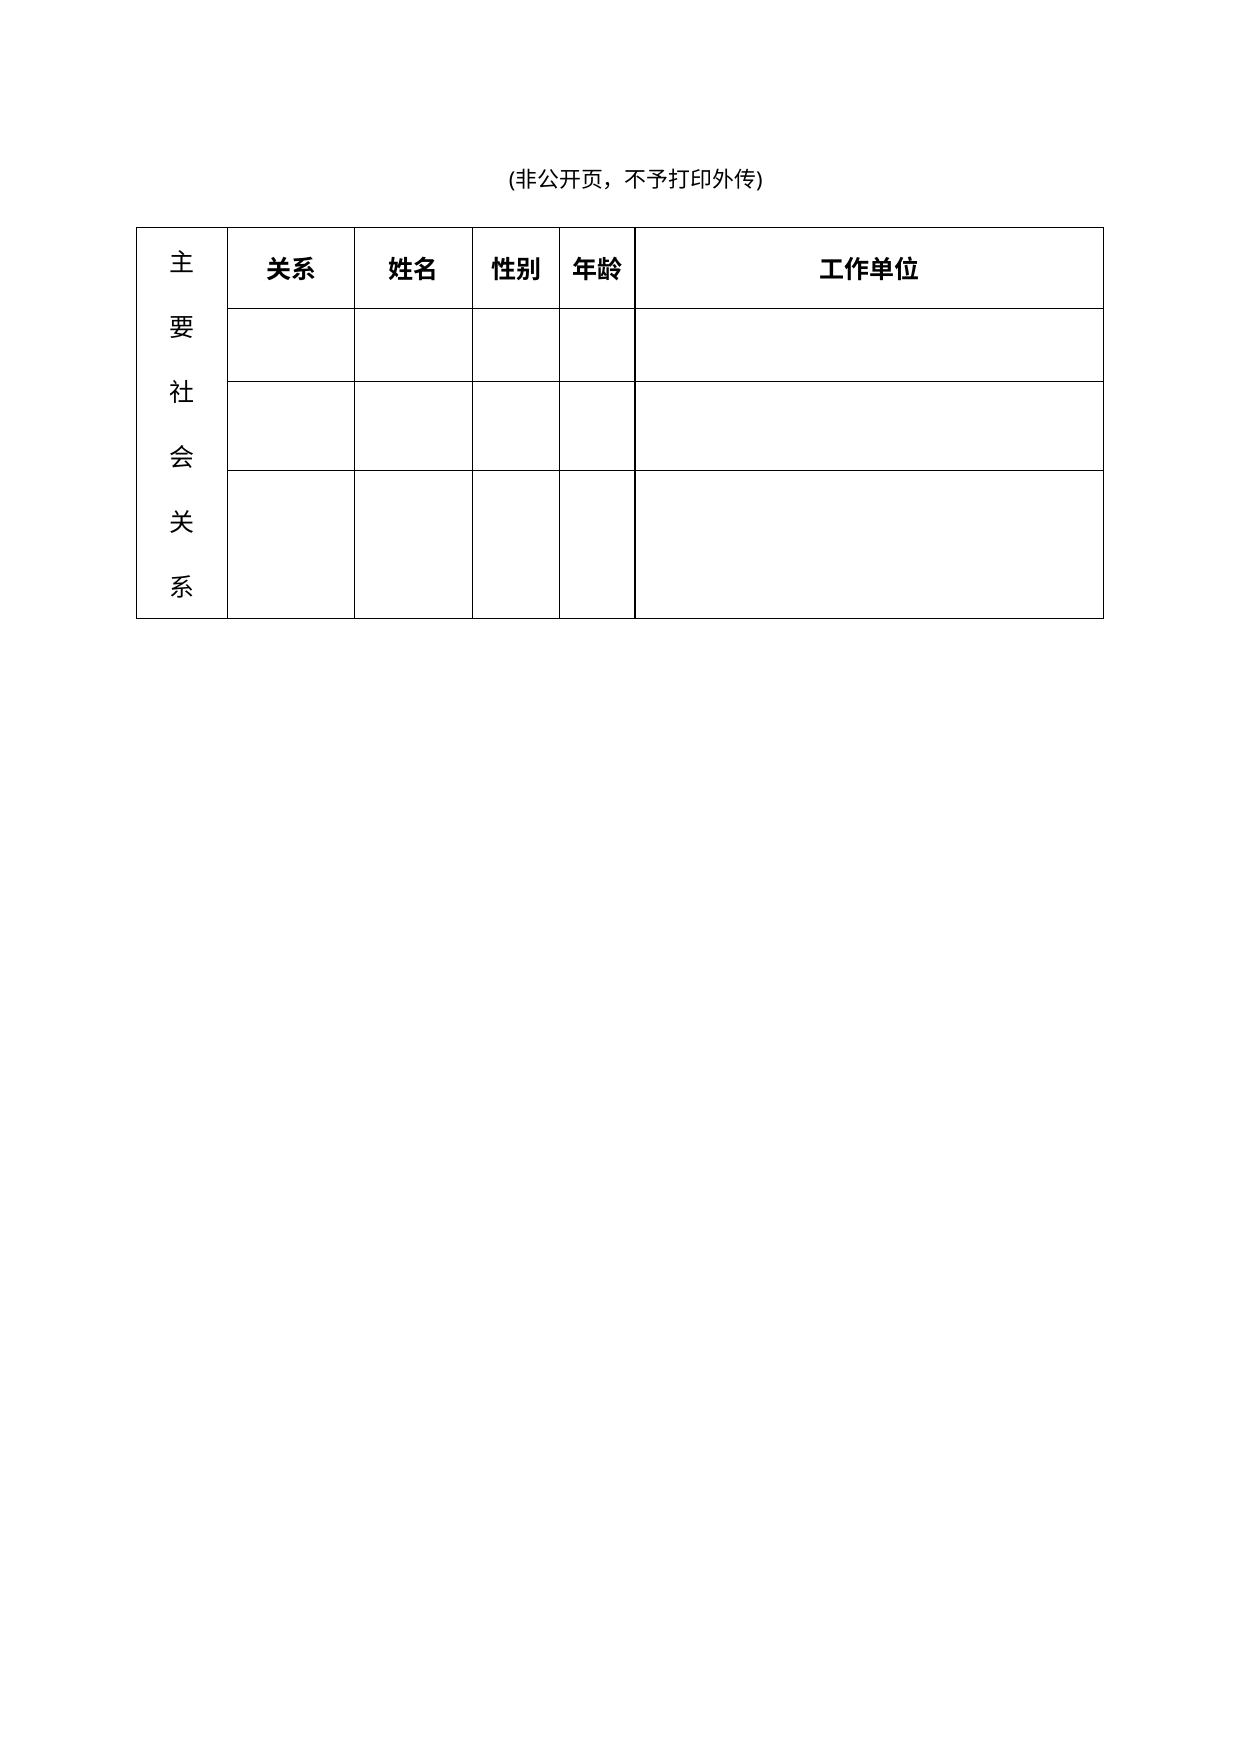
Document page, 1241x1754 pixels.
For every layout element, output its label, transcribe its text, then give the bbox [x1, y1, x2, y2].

table_cell [355, 382, 472, 469]
table_cell [636, 471, 1103, 618]
table_cell [228, 309, 354, 381]
table_header 年龄 [560, 228, 634, 308]
text (非公开页，不予打印外传) [148, 162, 1092, 194]
table_cell [355, 471, 472, 618]
table_header 性别 [473, 228, 559, 308]
table_cell [228, 382, 354, 469]
table_header 关系 [228, 228, 354, 308]
table_cell [473, 309, 559, 381]
table_cell [355, 309, 472, 381]
table_header 主 要 社 会 关 系 [137, 228, 227, 618]
table_cell [560, 471, 634, 618]
table_cell [473, 382, 559, 469]
table_cell [473, 471, 559, 618]
table_cell [636, 382, 1103, 469]
table_cell [636, 309, 1103, 381]
table_cell [560, 382, 634, 469]
table_cell [560, 309, 634, 381]
table_cell [228, 471, 354, 618]
table_header 姓名 [355, 228, 472, 308]
table_header 工作单位 [636, 228, 1103, 308]
